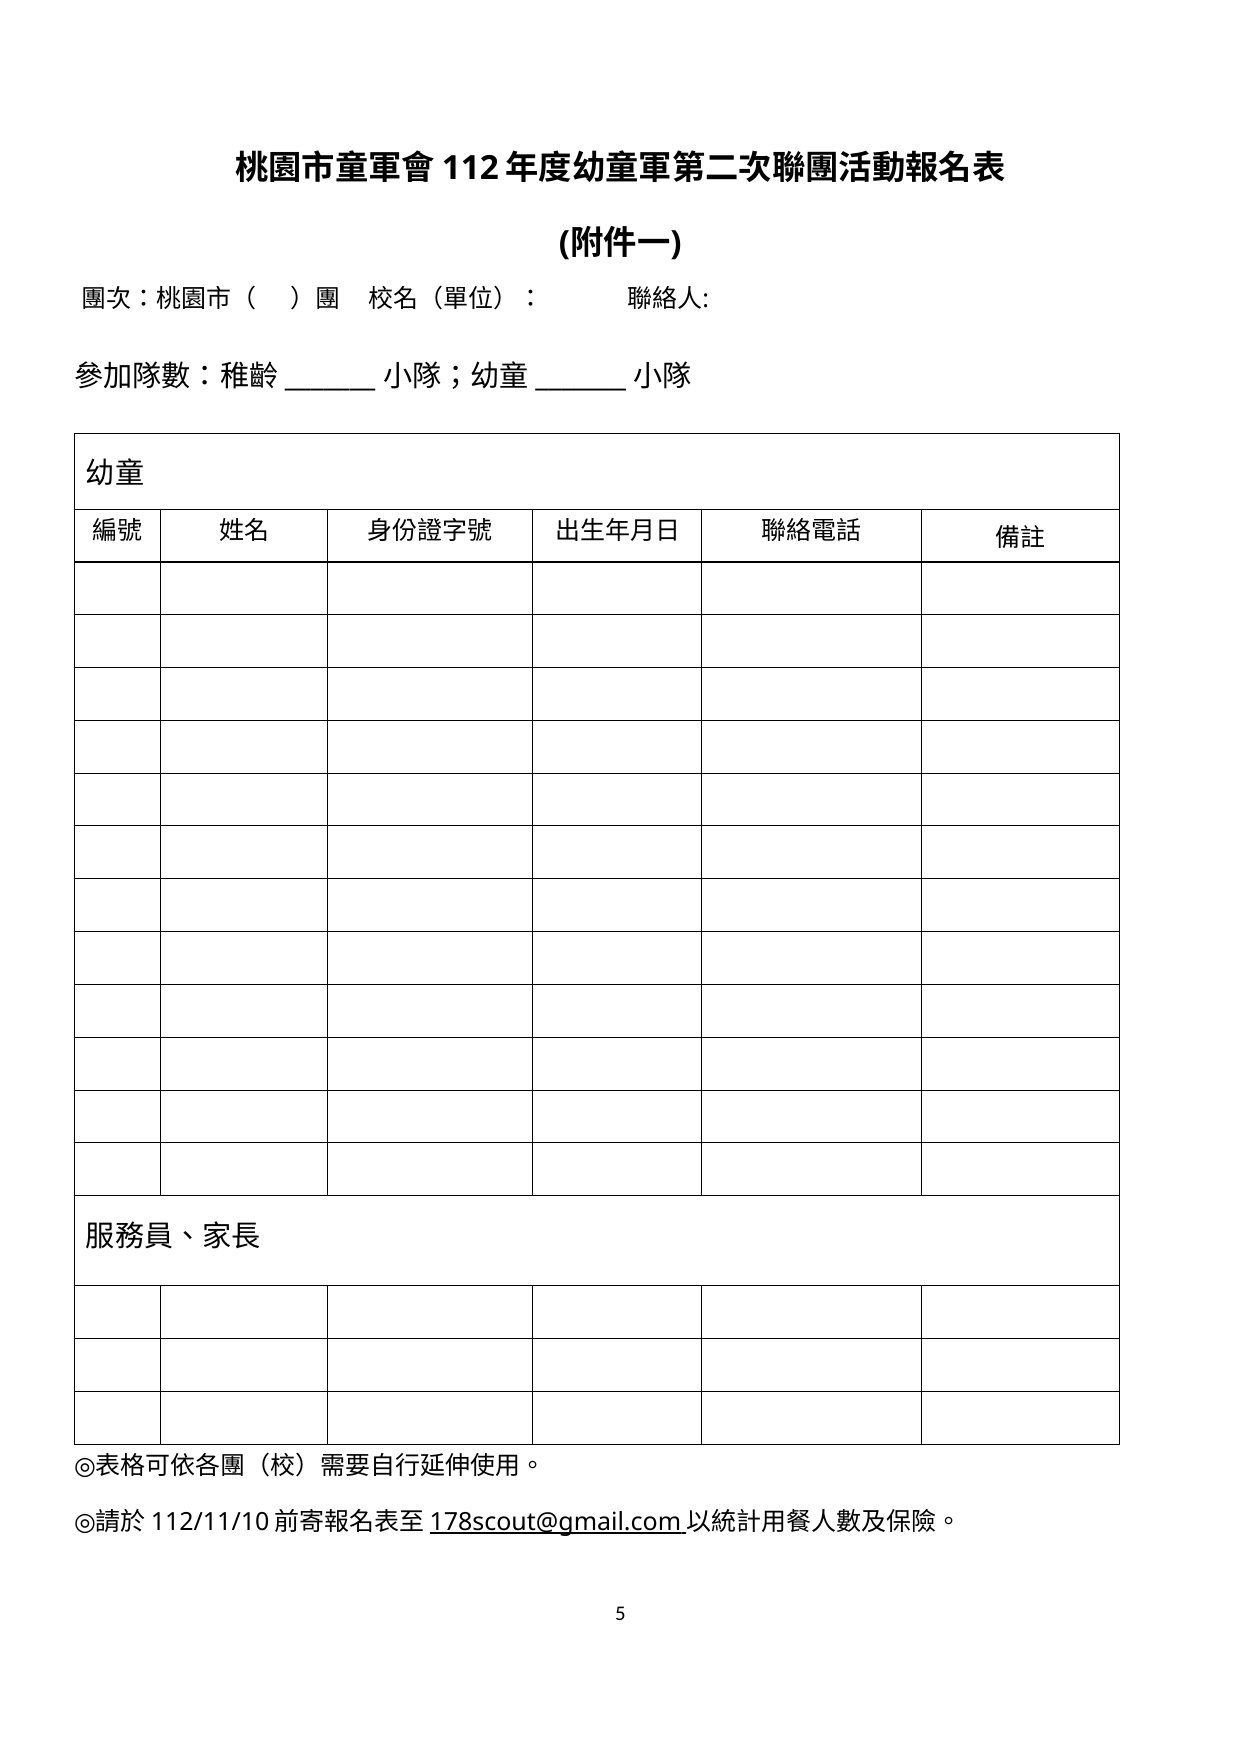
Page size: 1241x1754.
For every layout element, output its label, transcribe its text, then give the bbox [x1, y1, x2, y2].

table_cell [328, 721, 532, 773]
text 桃園市童軍會112年度幼童軍第二次聯團活動報名表 [74, 128, 1166, 203]
table_cell [161, 985, 327, 1037]
table_cell [161, 774, 327, 825]
table_cell [702, 985, 921, 1037]
table_cell [922, 826, 1119, 878]
table_cell [533, 1392, 701, 1444]
table_cell [328, 826, 532, 878]
table_cell [702, 668, 921, 720]
table_cell [702, 721, 921, 773]
table_cell [75, 668, 160, 720]
table_cell [328, 1143, 532, 1195]
table_cell [702, 932, 921, 984]
table_cell [702, 563, 921, 614]
table_cell [328, 1392, 532, 1444]
table_cell [702, 826, 921, 878]
table_cell [533, 879, 701, 931]
table_cell 出生年月日 [533, 510, 701, 561]
table_cell [75, 826, 160, 878]
table_cell [533, 985, 701, 1037]
table_cell [922, 985, 1119, 1037]
table_cell [702, 1339, 921, 1391]
table_cell [161, 1038, 327, 1089]
table_cell [533, 1143, 701, 1195]
text (附件一) [74, 203, 1166, 278]
table_cell [702, 1392, 921, 1444]
text 團次：桃園市（ ）團 校名（單位）： 聯絡人: [74, 278, 1166, 315]
table_cell [161, 1339, 327, 1391]
table_cell [75, 879, 160, 931]
table_cell [922, 1038, 1119, 1089]
table_cell [702, 1091, 921, 1142]
table_cell [702, 615, 921, 667]
text ◎請於112/11/10前寄報名表至178scout@gmail.com以統計用餐人數及保險。 [74, 1501, 1166, 1538]
table_cell [161, 826, 327, 878]
table_cell [533, 563, 701, 614]
table_cell [922, 1392, 1119, 1444]
table_cell [161, 1392, 327, 1444]
text 參加隊數：稚齡 _______ 小隊；幼童 _______ 小隊 [74, 336, 1166, 411]
table_cell [533, 932, 701, 984]
table_cell [533, 721, 701, 773]
table_cell [161, 1286, 327, 1338]
table_cell [328, 1339, 532, 1391]
table_cell [75, 563, 160, 614]
table_cell [328, 1038, 532, 1089]
table_cell [702, 1038, 921, 1089]
table_cell [75, 985, 160, 1037]
table_cell [161, 668, 327, 720]
table_cell [328, 1286, 532, 1338]
table_cell [75, 1091, 160, 1142]
table_cell [161, 721, 327, 773]
table_cell [533, 774, 701, 825]
table_cell [161, 879, 327, 931]
table_cell [75, 1038, 160, 1089]
table_cell [533, 615, 701, 667]
table_cell 聯絡電話 [702, 510, 921, 561]
table_cell [75, 932, 160, 984]
table_cell [533, 1038, 701, 1089]
table_cell 備註 [922, 510, 1119, 561]
table_cell [161, 1143, 327, 1195]
table_cell [161, 615, 327, 667]
table_cell [328, 932, 532, 984]
table_cell [161, 932, 327, 984]
table_cell [702, 774, 921, 825]
table_cell 姓名 [161, 510, 327, 561]
table_cell [328, 563, 532, 614]
table_cell 身份證字號 [328, 510, 532, 561]
table_cell [922, 1339, 1119, 1391]
table_cell [328, 879, 532, 931]
table_cell [702, 1286, 921, 1338]
table_cell [75, 1392, 160, 1444]
table_header 幼童 [75, 434, 1119, 508]
table_cell [922, 932, 1119, 984]
table_cell [328, 985, 532, 1037]
table_cell [161, 563, 327, 614]
table_cell [533, 1339, 701, 1391]
table_cell [922, 721, 1119, 773]
table_cell [922, 1286, 1119, 1338]
table_cell [533, 668, 701, 720]
table_cell [922, 774, 1119, 825]
table_cell [533, 826, 701, 878]
table_cell 編號 [75, 510, 160, 561]
table_cell [922, 668, 1119, 720]
table_cell [75, 1286, 160, 1338]
table_cell [922, 1091, 1119, 1142]
table_cell [922, 879, 1119, 931]
table_cell [702, 879, 921, 931]
table_cell 服務員、家長 [75, 1196, 1119, 1285]
text ◎表格可依各團（校）需要自行延伸使用。 [74, 1445, 1166, 1482]
table_cell [922, 615, 1119, 667]
table_cell [533, 1286, 701, 1338]
table_cell [922, 1143, 1119, 1195]
table_cell [533, 1091, 701, 1142]
table_cell [75, 615, 160, 667]
table_cell [922, 563, 1119, 614]
table_cell [328, 1091, 532, 1142]
table_cell [328, 615, 532, 667]
table_cell [75, 1143, 160, 1195]
table_cell [161, 1091, 327, 1142]
table_cell [702, 1143, 921, 1195]
table_cell [328, 774, 532, 825]
table_cell [75, 721, 160, 773]
table_cell [75, 1339, 160, 1391]
table_cell [328, 668, 532, 720]
table_cell [75, 774, 160, 825]
